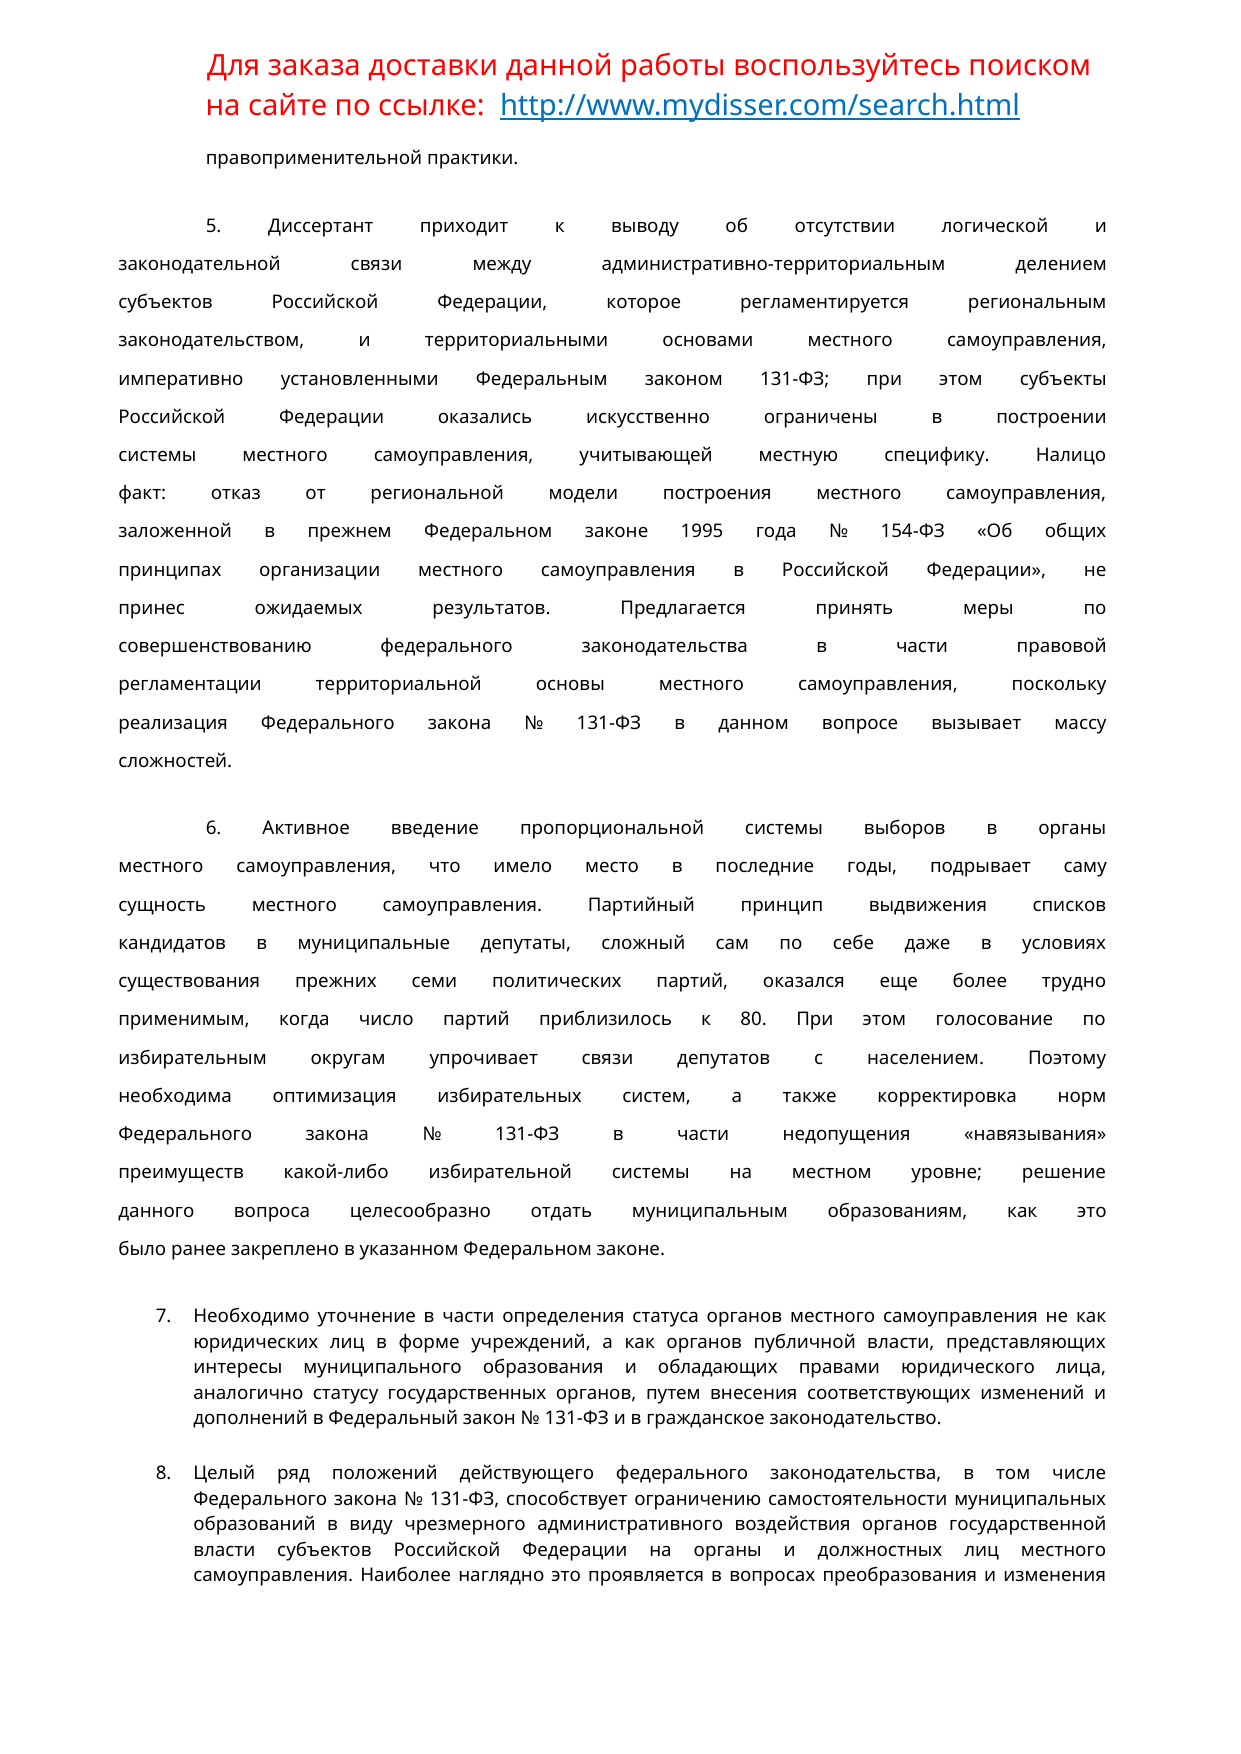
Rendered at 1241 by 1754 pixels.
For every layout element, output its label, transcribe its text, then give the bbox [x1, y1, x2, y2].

text 5. Диссертант приходит к выводу об отсутствии логической и законодательной связи между административно-территориальным делением субъектов Российской Федерации, которое регламентируется региональным законодательством, и территориальными основами местного самоуправления, императивно установленными Федеральным законом 131-ФЗ; при этом субъекты Российской Федерации оказались искусственно ограничены в построении системы местного самоуправления, учитывающей местную специфику. Налицо факт: отказ от региональной модели построения местного самоуправления, заложенной в прежнем Федеральном законе 1995 года № 154-ФЗ «Об общих принципах организации местного самоуправления в Российской Федерации», не принес ожидаемых результатов. Предлагается принять меры по совершенствованию федерального законодательства в части правовой регламентации территориальной основы местного самоуправления, поскольку реализация Федерального закона № 131-ФЗ в данном вопросе вызывает массу сложностей. [118, 212, 1107, 773]
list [156, 1459, 1107, 1587]
text 6. Активное введение пропорциональной системы выборов в органы местного самоуправления, что имело место в последние годы, подрывает саму сущность местного самоуправления. Партийный принцип выдвижения списков кандидатов в муниципальные депутаты, сложный сам по себе даже в условиях существования прежних семи политических партий, оказался еще более трудно применимым, когда число партий приблизилось к 80. При этом голосование по избирательным округам упрочивает связи депутатов с населением. Поэтому необходима оптимизация избирательных систем, а также корректировка норм Федерального закона № 131-ФЗ в части недопущения «навязывания» преимуществ какой-либо избирательной системы на местном уровне; решение данного вопроса целесообразно отдать муниципальным образованиям, как это было ранее закреплено в указанном Федеральном законе. [118, 814, 1107, 1261]
text правоприменительной практики. [118, 144, 1107, 170]
list Необходимо уточнение в части определения статуса органов местного самоуправления не как юридических лиц в форме учреждений, а как органов публичной власти, представляющих интересы муниципального образования и обладающих правами юридического лица, аналогично статусу государственных органов, путем внесения соответствующих изменений и дополнений в Федеральный закон № 131-ФЗ и в гражданское законодательство. [156, 1302, 1107, 1430]
